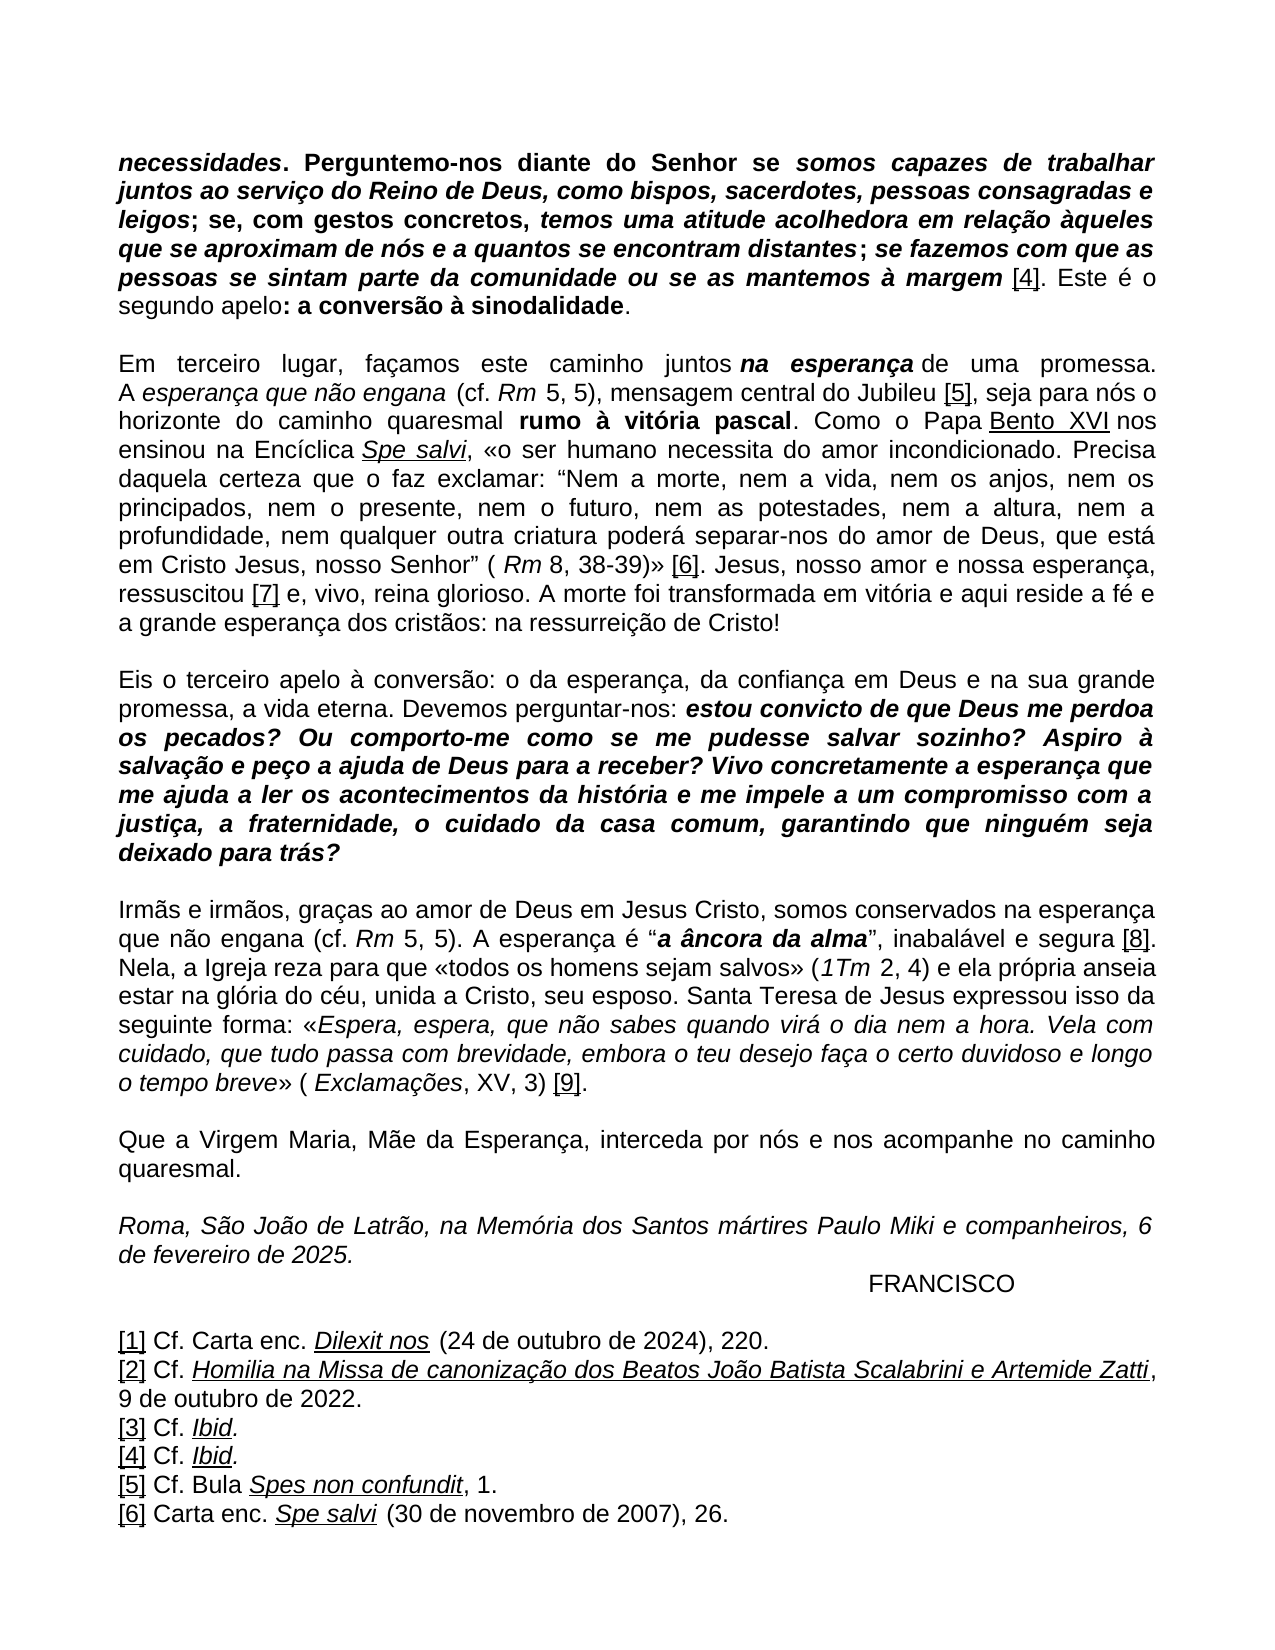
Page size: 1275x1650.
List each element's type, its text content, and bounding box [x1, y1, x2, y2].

text Eis o terceiro apelo à conversão: o da esperança, da confiança em Deus e na sua grande promessa, a vida eterna. Devemos perguntar-nos: estou convicto de que Deus me perdoa os pecados? Ou comporto-me como se me pudesse salvar sozinho? Aspiro à salvação e peço a ajuda de Deus para a receber? Vivo concretamente a esperança que me ajuda a ler os acontecimentos da história e me impele a um compromisso com a justiça, a fraternidade, o cuidado da casa comum, garantindo que ninguém seja deixado para trás? [118, 665, 1157, 866]
text Irmãs e irmãos, graças ao amor de Deus em Jesus Cristo, somos conservados na esperança que não engana (cf. Rm 5, 5). A esperança é “a âncora da alma”, inabalável e segura [8]. Nela, a Igreja reza para que «todos os homens sejam salvos» (1Tm 2, 4) e ela própria anseia estar na glória do céu, unida a Cristo, seu esposo. Santa Teresa de Jesus expressou isso da seguinte forma: «Espera, espera, que não sabes quando virá o dia nem a hora. Vela com cuidado, que tudo passa com brevidade, embora o teu desejo faça o certo duvidoso e longo o tempo breve» ( Exclamações, XV, 3) [9]. [118, 895, 1157, 1096]
text Que a Virgem Maria, Mãe da Esperança, interceda por nós e nos acompanhe no caminho quaresmal. [118, 1125, 1157, 1183]
text [1] Cf. Carta enc. Dilexit nos (24 de outubro de 2024), 220. [118, 1326, 1157, 1355]
text [3] Cf. Ibid. [118, 1413, 1157, 1441]
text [118, 148, 1157, 320]
text [4] Cf. Ibid. [118, 1441, 1157, 1470]
text [5] Cf. Bula Spes non confundit, 1. [118, 1470, 1157, 1499]
text [6] Carta enc. Spe salvi (30 de novembro de 2007), 26. [118, 1499, 1157, 1528]
text FRANCISCO [118, 1269, 1157, 1298]
text [2] Cf. Homilia na Missa de canonização dos Beatos João Batista Scalabrini e Artemide Zatti, 9 de outubro de 2022. [118, 1355, 1157, 1413]
text Roma, São João de Latrão, na Memória dos Santos mártires Paulo Miki e companheiros, 6 de fevereiro de 2025. [118, 1211, 1157, 1269]
text Em terceiro lugar, façamos este caminho juntos na esperança de uma promessa. A esperança que não engana (cf. Rm 5, 5), mensagem central do Jubileu [5], seja para nós o horizonte do caminho quaresmal rumo à vitória pascal. Como o Papa Bento XVI nos ensinou na Encíclica Spe salvi, «o ser humano necessita do amor incondicionado. Precisa daquela certeza que o faz exclamar: “Nem a morte, nem a vida, nem os anjos, nem os principados, nem o presente, nem o futuro, nem as potestades, nem a altura, nem a profundidade, nem qualquer outra criatura poderá separar-nos do amor de Deus, que está em Cristo Jesus, nosso Senhor” ( Rm 8, 38-39)» [6]. Jesus, nosso amor e nossa esperança, ressuscitou [7] e, vivo, reina glorioso. A morte foi transformada em vitória e aqui reside a fé e a grande esperança dos cristãos: na ressurreição de Cristo! [118, 349, 1157, 636]
